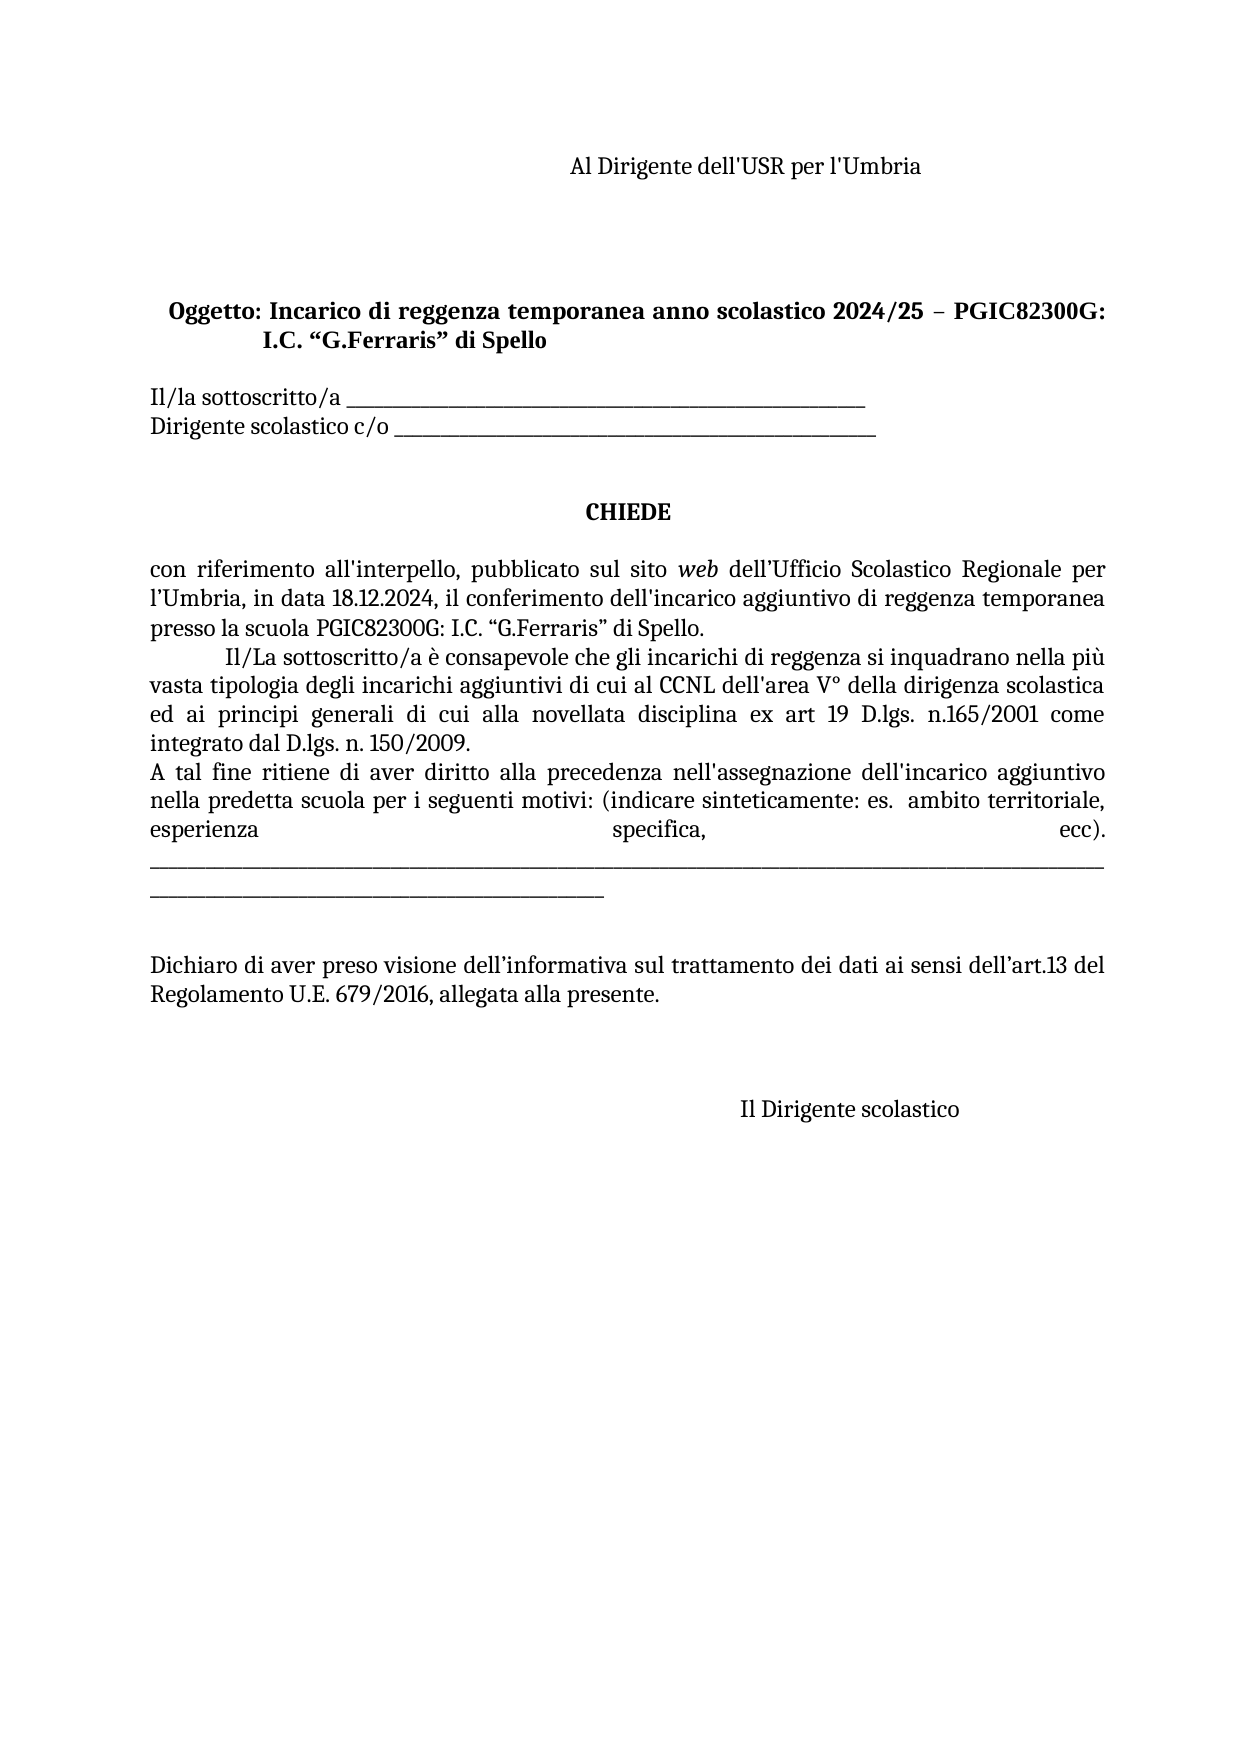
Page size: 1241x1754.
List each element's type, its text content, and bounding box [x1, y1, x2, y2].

text Il Dirigente scolastico [740, 1094, 1106, 1123]
text CHIEDE [150, 498, 1106, 527]
text Il/la sottoscritto/a ________________________________________________________ [150, 383, 1106, 412]
text Dirigente scolastico c/o ____________________________________________________ [150, 412, 1106, 440]
text Al Dirigente dell'USR per l'Umbria [487, 152, 1106, 181]
text Dichiaro di aver preso visione dell’informativa sul trattamento dei dati ai sensi dell’art.13 del Regolamento U.E. 679/2016, allegata alla presente. [150, 951, 1106, 1008]
text con riferimento all'interpello, pubblicato sul sito web dell’Ufficio Scolastico Regionale per l’Umbria, in data 18.12.2024, il conferimento dell'incarico aggiuntivo di reggenza temporanea presso la scuola PGIC82300G: I.C. “G.Ferraris” di Spello. [150, 555, 1106, 642]
text Oggetto: Incarico di reggenza temporanea anno scolastico 2024/25 – PGIC82300G: I.C. “G.Ferraris” di Spello [169, 296, 1106, 354]
text A tal fine ritiene di aver diritto alla precedenza nell'assegnazione dell'incarico aggiuntivo nella predetta scuola per i seguenti motivi: (indicare sinteticamente: es. ambito territoriale, esperienza specifica, ecc). ________________________________________________________________________________________________________________________________________________________ [150, 757, 1106, 901]
text Il/La sottoscritto/a è consapevole che gli incarichi di reggenza si inquadrano nella più vasta tipologia degli incarichi aggiuntivi di cui al CCNL dell'area V° della dirigenza scolastica ed ai principi generali di cui alla novellata disciplina ex art 19 D.lgs. n.165/2001 come integrato dal D.lgs. n. 150/2009. [150, 642, 1106, 757]
